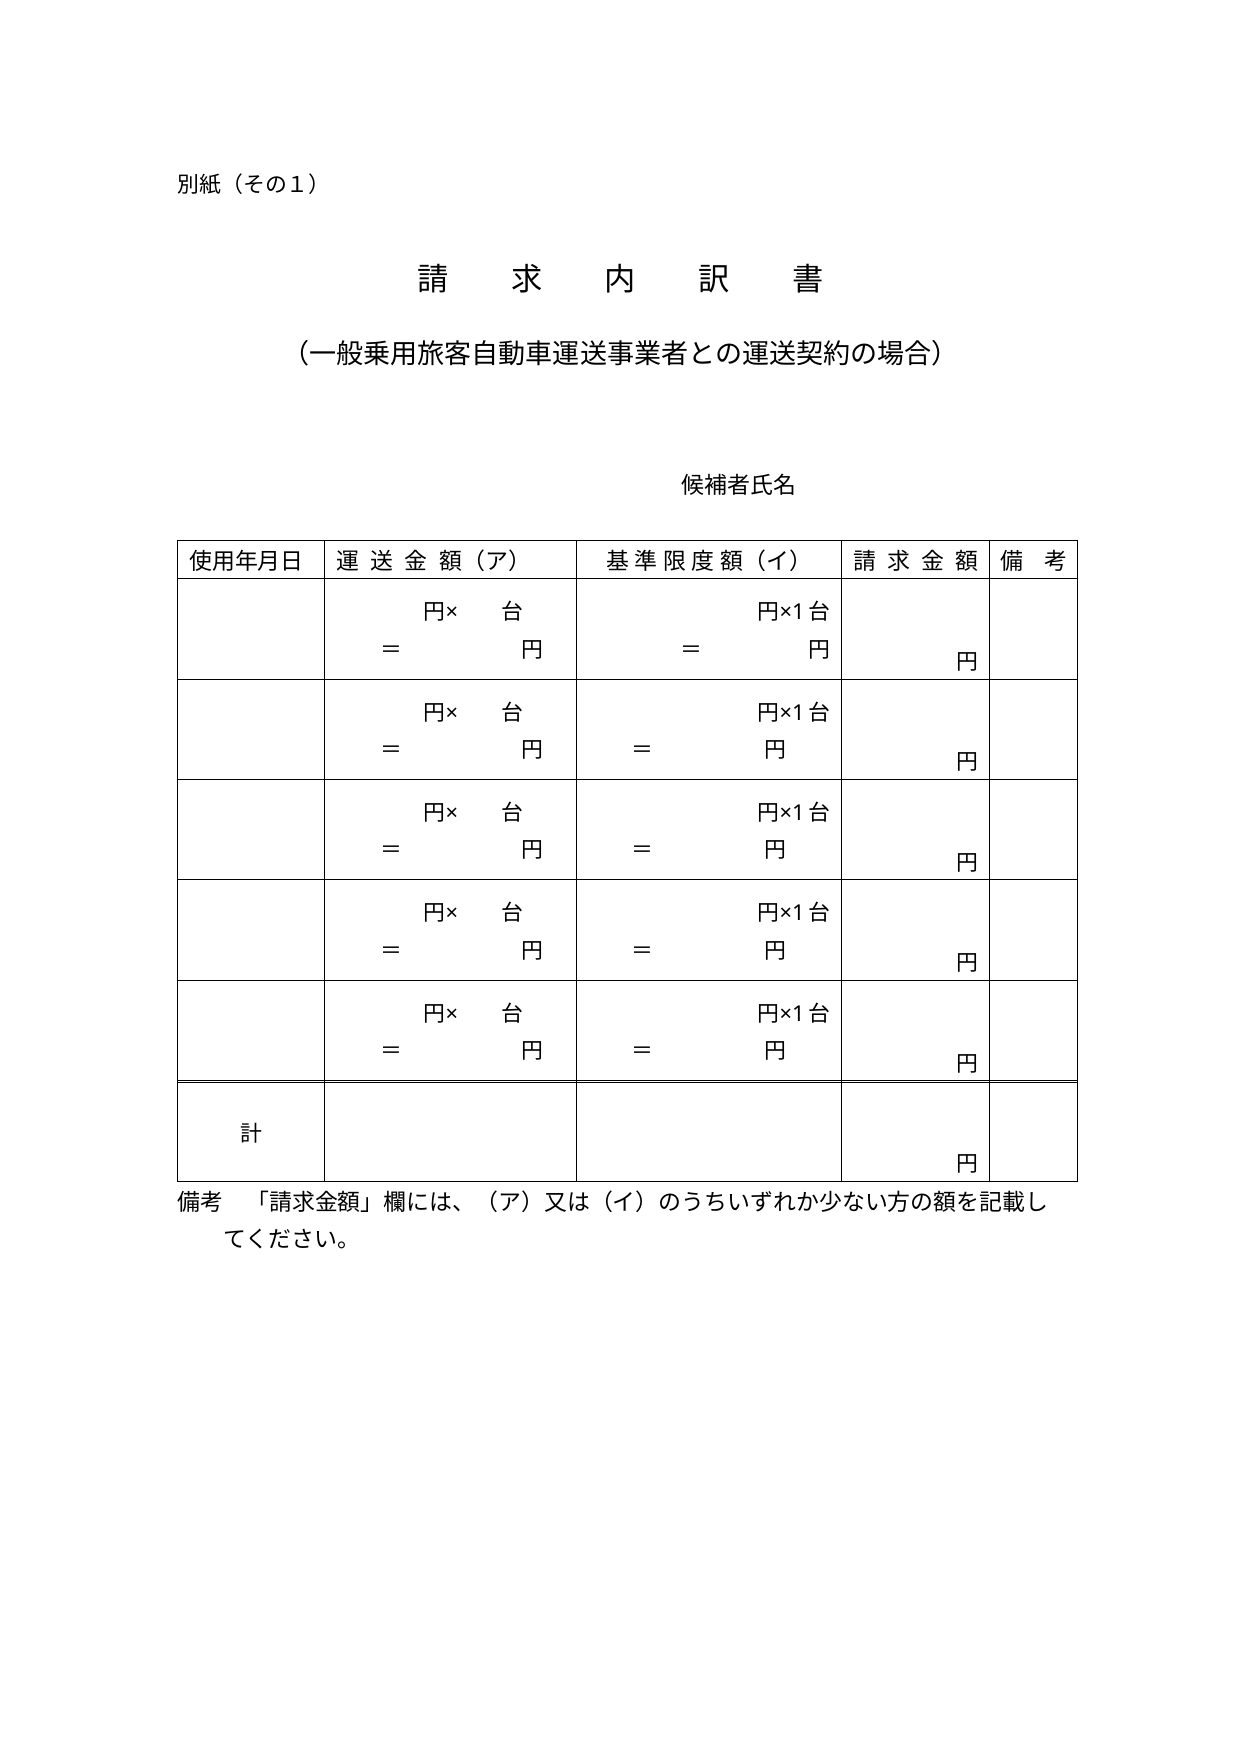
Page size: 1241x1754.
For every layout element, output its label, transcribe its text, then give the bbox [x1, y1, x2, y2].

table_cell 円 [842, 981, 989, 1080]
text 別紙（その１） [177, 164, 1063, 202]
table_cell 円 [842, 1083, 989, 1181]
table_cell 円 [842, 880, 989, 980]
table_cell 円×1台 ＝ 円 [577, 981, 841, 1080]
table_cell [990, 579, 1077, 678]
table_cell [178, 579, 324, 678]
text （一般乗用旅客自動車運送事業者との運送契約の場合） [177, 314, 1063, 389]
table_cell 円× 台 ＝ 円 [325, 680, 576, 779]
table_cell [178, 880, 324, 980]
table_header 基準限度額（イ） [577, 541, 841, 578]
table_cell [990, 1083, 1077, 1181]
table_cell [577, 1083, 841, 1181]
table_cell 円× 台 ＝ 円 [325, 880, 576, 980]
table_header 運送金額（ア） [325, 541, 576, 578]
table_cell [990, 981, 1077, 1080]
table_cell [178, 981, 324, 1080]
table_cell 円×1台 ＝ 円 [577, 780, 841, 879]
table_cell [325, 1083, 576, 1181]
table_cell 円 [842, 680, 989, 779]
table_cell 円 [842, 780, 989, 879]
table_header 使用年月日 [178, 541, 324, 578]
table_cell 円×1台 ＝ 円 [577, 680, 841, 779]
text 備考 「請求金額」欄には、（ア）又は（イ）のうちいずれか少ない方の額を記載してください。 [177, 1182, 1063, 1257]
table_header 備考 [990, 541, 1077, 578]
table_cell 円×1台 ＝ 円 [577, 880, 841, 980]
table_cell 計 [178, 1083, 324, 1181]
table_cell 円× 台 ＝ 円 [325, 780, 576, 879]
table_cell 円× 台 ＝ 円 [325, 981, 576, 1080]
table_cell [990, 680, 1077, 779]
table_cell [178, 680, 324, 779]
table_cell [990, 880, 1077, 980]
table_cell [990, 780, 1077, 879]
table_header 請求金額 [842, 541, 989, 578]
text 請 求 内 訳 書 [177, 239, 1063, 314]
table_cell 円× 台 ＝ 円 [325, 579, 576, 678]
table_cell 円×1台 ＝ 円 [577, 579, 841, 678]
table_cell [178, 780, 324, 879]
text 候補者氏名 [177, 464, 1063, 502]
table_cell 円 [842, 579, 989, 678]
